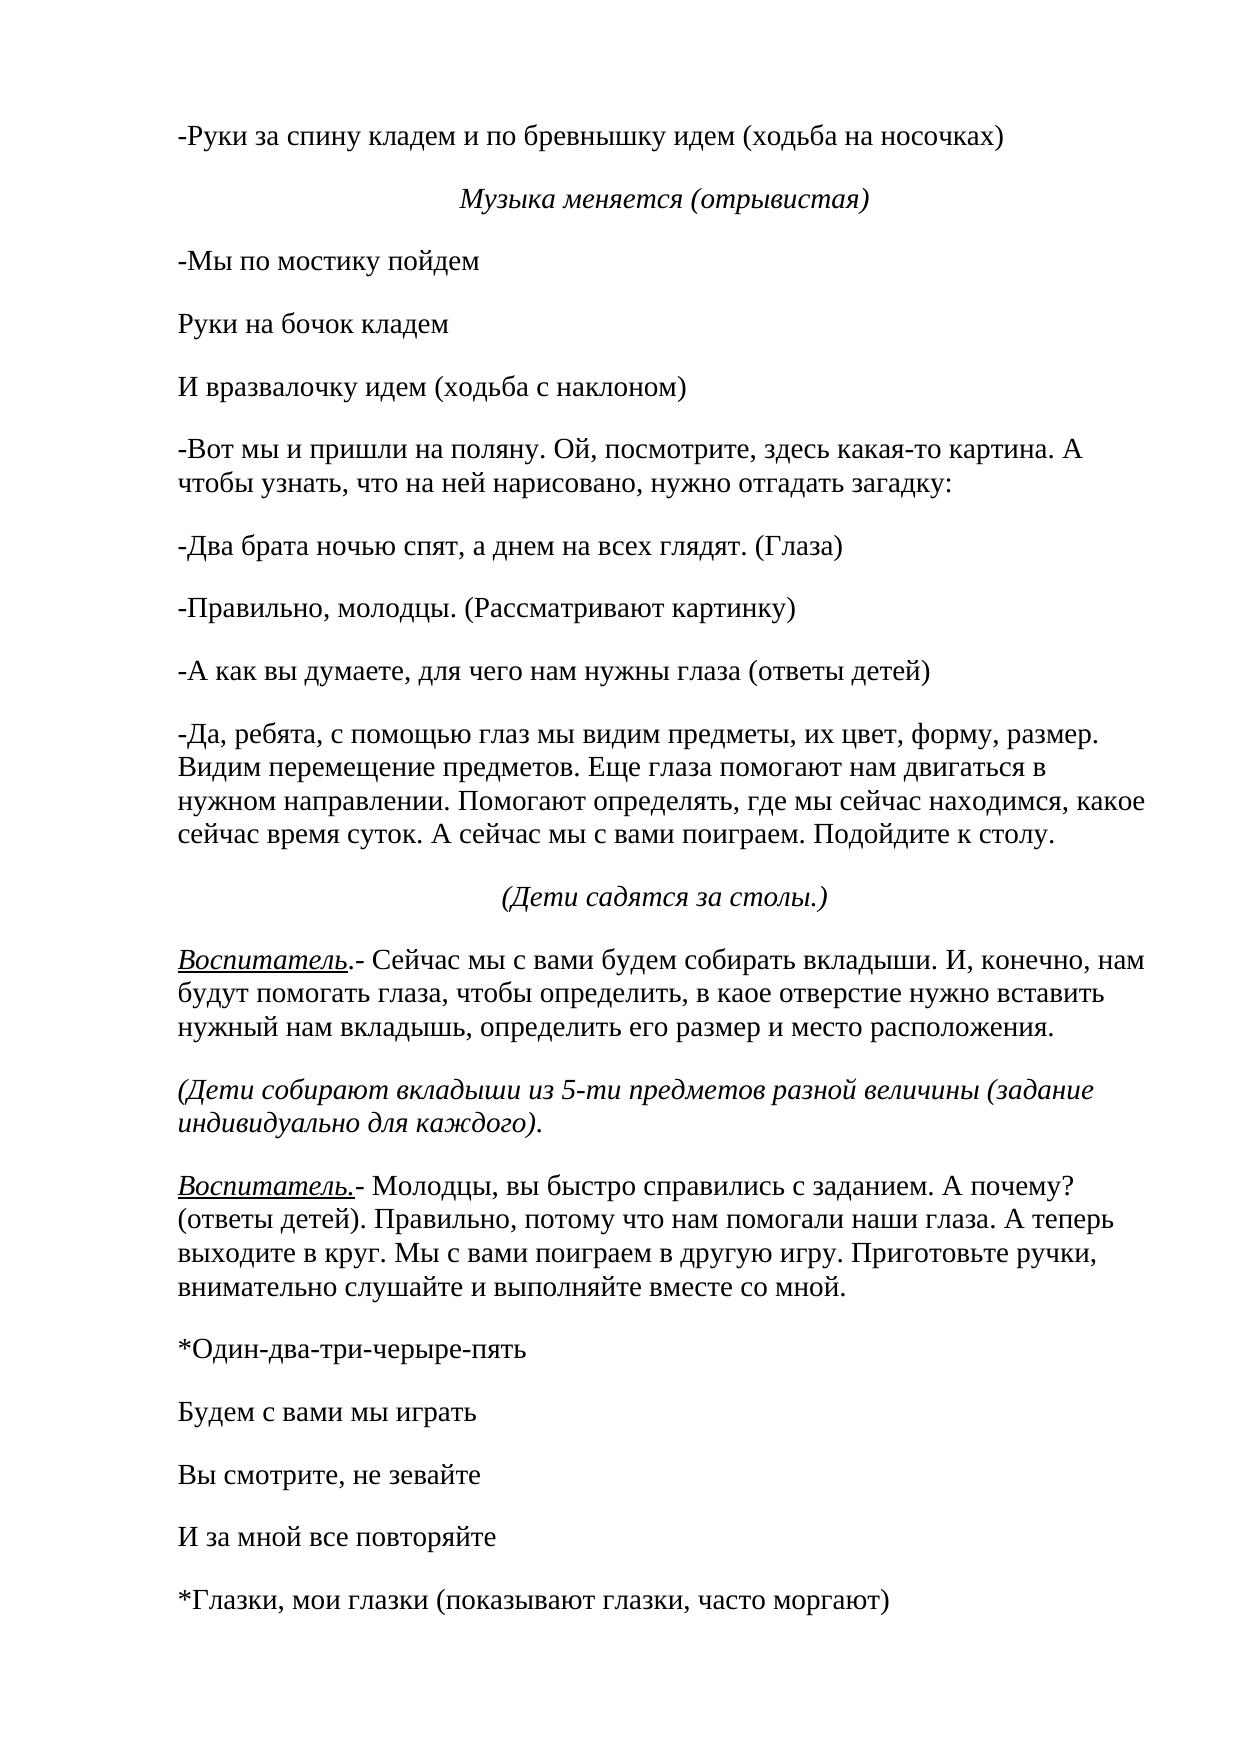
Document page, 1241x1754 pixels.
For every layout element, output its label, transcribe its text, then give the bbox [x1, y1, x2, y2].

text -Вот мы и пришли на поляну. Ой, посмотрите, здесь какая-то картина. А чтобы узнать, что на ней нарисовано, нужно отгадать загадку: [177, 432, 1152, 499]
text Воспитатель.- Молодцы, вы быстро справились с заданием. А почему? (ответы детей). Правильно, потому что нам помогали наши глаза. А теперь выходите в круг. Мы с вами поиграем в другую игру. Приготовьте ручки, внимательно слушайте и выполняйте вместе со мной. [177, 1168, 1152, 1302]
text Музыка меняется (отрывистая) [177, 181, 1152, 214]
text *Глазки, мои глазки (показывают глазки, часто моргают) [177, 1582, 1152, 1616]
text И за мной все повторяйте [177, 1519, 1152, 1553]
text И вразвалочку идем (ходьба с наклоном) [177, 369, 1152, 402]
text -Два брата ночью спят, а днем на всех глядят. (Глаза) [177, 528, 1152, 561]
text Вы смотрите, не зевайте [177, 1457, 1152, 1490]
text Руки на бочок кладем [177, 306, 1152, 340]
text -Правильно, молодцы. (Рассматривают картинку) [177, 591, 1152, 624]
text *Один-два-три-черыре-пять [177, 1331, 1152, 1365]
text (Дети садятся за столы.) [177, 879, 1152, 913]
text Будем с вами мы играть [177, 1394, 1152, 1428]
text Воспитатель.- Сейчас мы с вами будем собирать вкладыши. И, конечно, нам будут помогать глаза, чтобы определить, в каое отверстие нужно вставить нужный нам вкладышь, определить его размер и место расположения. [177, 942, 1152, 1043]
text (Дети собирают вкладыши из 5-ти предметов разной величины (задание индивидуально для каждого). [177, 1072, 1152, 1139]
text -Руки за спину кладем и по бревнышку идем (ходьба на носочках) [177, 118, 1152, 152]
text -Да, ребята, с помощью глаз мы видим предметы, их цвет, форму, размер. Видим перемещение предметов. Еще глаза помогают нам двигаться в нужном направлении. Помогают определять, где мы сейчас находимся, какое сейчас время суток. А сейчас мы с вами поиграем. Подойдите к столу. [177, 716, 1152, 850]
text -А как вы думаете, для чего нам нужны глаза (ответы детей) [177, 653, 1152, 687]
text -Мы по мостику пойдем [177, 243, 1152, 277]
